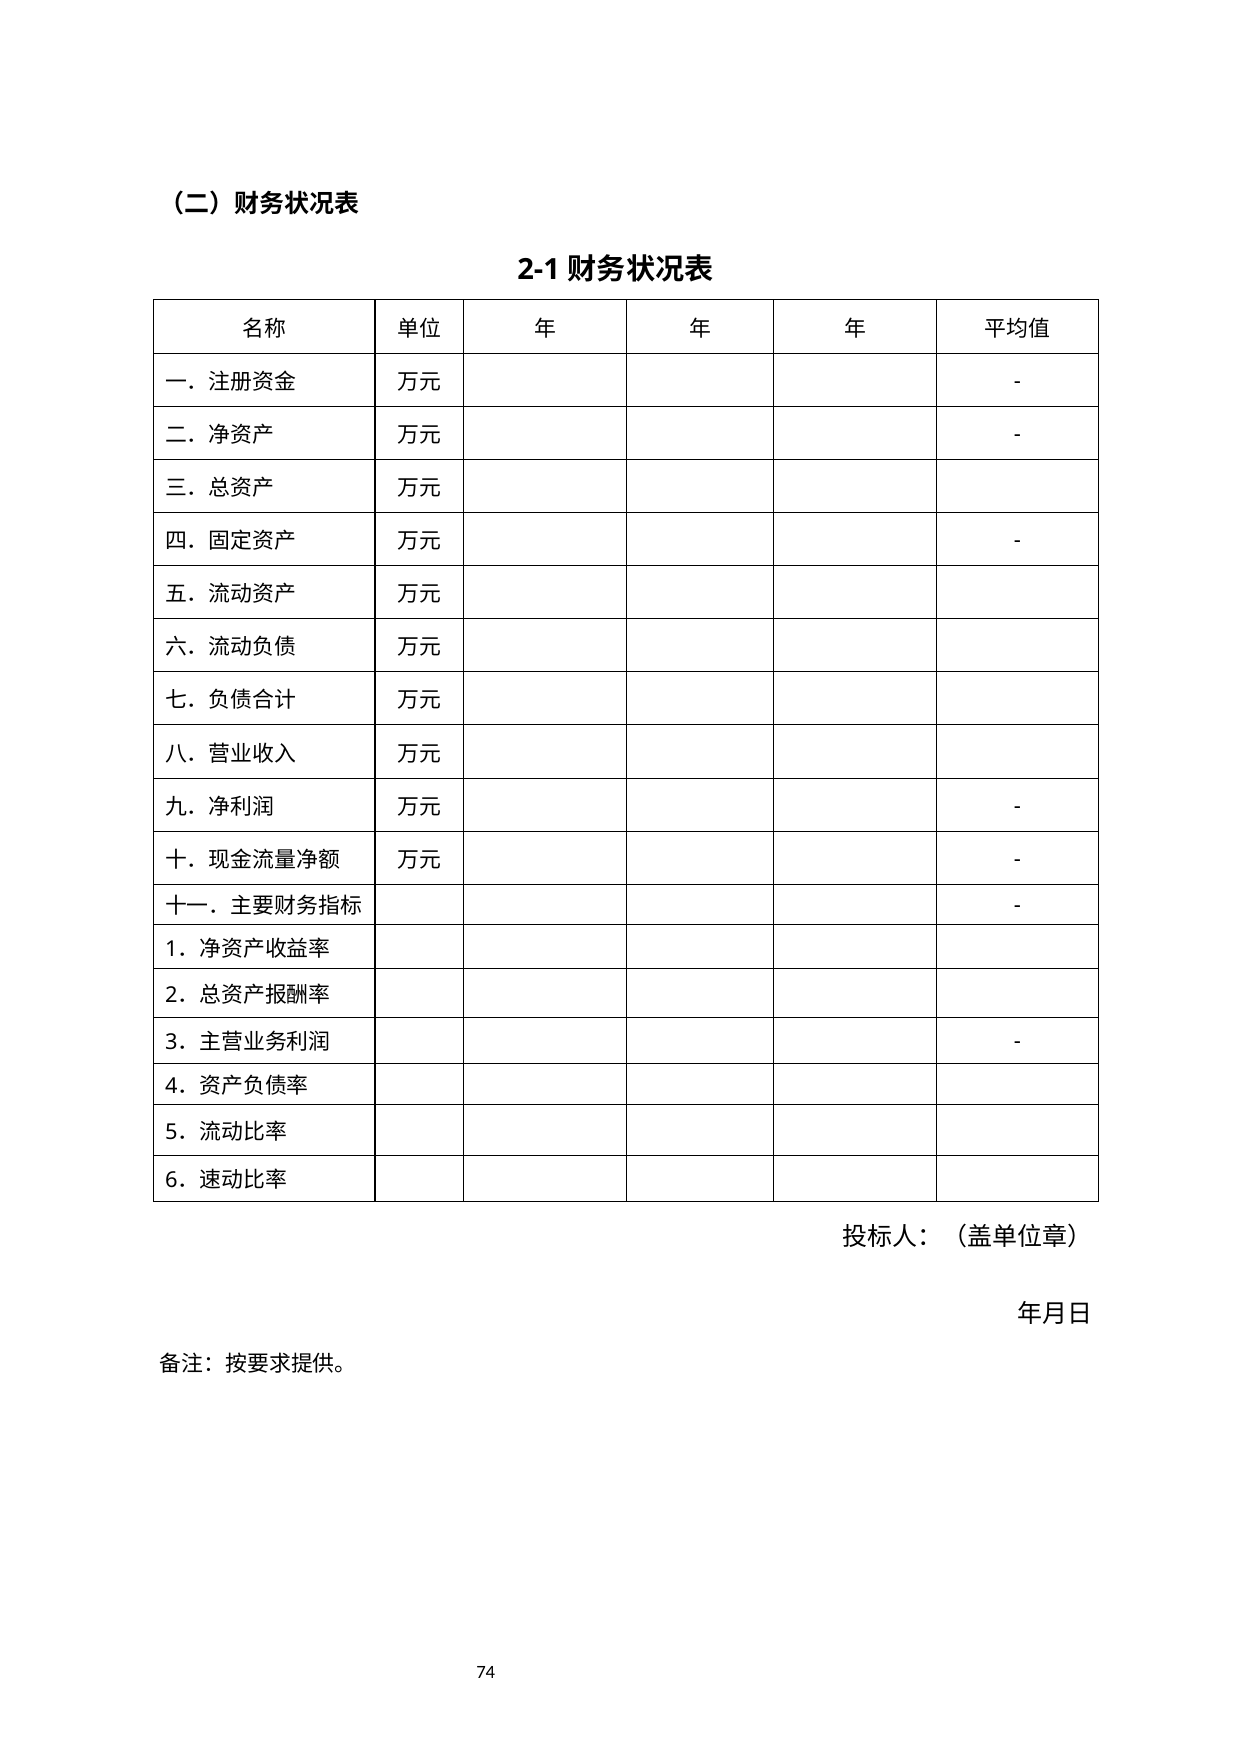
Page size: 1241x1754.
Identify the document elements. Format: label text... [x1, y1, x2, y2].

table_cell [774, 725, 936, 777]
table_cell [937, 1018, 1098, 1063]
table_cell 万元 [376, 566, 463, 618]
table_cell [937, 725, 1098, 777]
table_cell 万元 [376, 779, 463, 831]
table_cell 九．净利润 [154, 779, 374, 831]
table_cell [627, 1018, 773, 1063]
table_cell - [937, 513, 1098, 565]
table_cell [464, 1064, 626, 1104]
table_cell [774, 566, 936, 618]
table_cell 万元 [376, 407, 463, 459]
table_cell [627, 460, 773, 512]
table_header 名称 [154, 300, 374, 352]
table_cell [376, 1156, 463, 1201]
table_cell 万元 [376, 672, 463, 724]
table_header 年 [627, 300, 773, 352]
table_cell [774, 460, 936, 512]
table_cell [774, 885, 936, 924]
table_cell [464, 354, 626, 406]
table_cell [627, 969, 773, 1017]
table_cell [464, 925, 626, 968]
subtitle 2-1 财务状况表 [159, 234, 1071, 299]
table_cell 十．现金流量净额 [154, 832, 374, 884]
table_cell [376, 885, 463, 924]
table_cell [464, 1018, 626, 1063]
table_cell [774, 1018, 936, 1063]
table_cell 万元 [376, 619, 463, 671]
table_cell [464, 460, 626, 512]
table_cell 1．净资产收益率 [154, 925, 374, 968]
table_cell 万元 [376, 513, 463, 565]
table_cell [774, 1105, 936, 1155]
table_cell 二．净资产 [154, 407, 374, 459]
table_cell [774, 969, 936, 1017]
table_cell [464, 779, 626, 831]
table_cell [937, 460, 1098, 512]
text 年月日 [159, 1279, 1093, 1344]
table_cell [627, 354, 773, 406]
table_cell [627, 885, 773, 924]
table_cell [464, 407, 626, 459]
table_cell 万元 [376, 460, 463, 512]
table_cell [627, 725, 773, 777]
table_cell [627, 779, 773, 831]
table_cell [774, 513, 936, 565]
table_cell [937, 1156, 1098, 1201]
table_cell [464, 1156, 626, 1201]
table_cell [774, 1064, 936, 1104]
table_cell 一．注册资金 [154, 354, 374, 406]
table_cell [464, 672, 626, 724]
table_cell - [937, 885, 1098, 924]
table_cell 五．流动资产 [154, 566, 374, 618]
table_cell [627, 619, 773, 671]
table_cell [627, 407, 773, 459]
table_cell [774, 672, 936, 724]
table_cell [774, 832, 936, 884]
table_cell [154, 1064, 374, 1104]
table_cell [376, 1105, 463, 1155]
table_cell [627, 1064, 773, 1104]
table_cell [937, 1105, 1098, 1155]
table_cell [464, 725, 626, 777]
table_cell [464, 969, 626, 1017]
table_cell [774, 407, 936, 459]
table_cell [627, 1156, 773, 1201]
table_cell 七．负债合计 [154, 672, 374, 724]
table_cell 万元 [376, 832, 463, 884]
table_header 年 [774, 300, 936, 352]
table_cell 十一．主要财务指标 [154, 885, 374, 924]
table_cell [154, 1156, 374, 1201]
table_cell 万元 [376, 725, 463, 777]
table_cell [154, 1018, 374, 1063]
table_header 平均值 [937, 300, 1098, 352]
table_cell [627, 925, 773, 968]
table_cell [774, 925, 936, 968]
table_cell [774, 619, 936, 671]
table_cell - [937, 832, 1098, 884]
table_cell 三．总资产 [154, 460, 374, 512]
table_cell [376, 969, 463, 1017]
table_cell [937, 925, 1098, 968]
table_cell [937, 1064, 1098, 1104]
table_cell 万元 [376, 354, 463, 406]
table_cell [937, 566, 1098, 618]
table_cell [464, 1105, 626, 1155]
table_cell - [937, 407, 1098, 459]
table_cell - [937, 354, 1098, 406]
table_cell 四．固定资产 [154, 513, 374, 565]
table_cell [627, 832, 773, 884]
table_cell [937, 672, 1098, 724]
table_header 年 [464, 300, 626, 352]
text 投标人：（盖单位章） [159, 1202, 1093, 1267]
table_cell [627, 566, 773, 618]
table_cell [627, 513, 773, 565]
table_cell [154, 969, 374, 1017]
table_cell [464, 619, 626, 671]
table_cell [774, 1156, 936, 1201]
table_cell [376, 925, 463, 968]
table_cell [627, 672, 773, 724]
table_header 单位 [376, 300, 463, 352]
table_cell [464, 832, 626, 884]
text （二）财务状况表 [159, 169, 1093, 234]
table_cell [937, 619, 1098, 671]
table_cell [774, 354, 936, 406]
text 备注：按要求提供。 [159, 1344, 1093, 1378]
table_cell 八．营业收入 [154, 725, 374, 777]
table_cell [774, 779, 936, 831]
table_cell [464, 566, 626, 618]
table_cell [464, 513, 626, 565]
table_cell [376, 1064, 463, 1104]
table_cell - [937, 779, 1098, 831]
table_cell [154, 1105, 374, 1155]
table_cell 六．流动负债 [154, 619, 374, 671]
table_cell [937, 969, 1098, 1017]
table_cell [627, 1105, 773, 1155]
table_cell [464, 885, 626, 924]
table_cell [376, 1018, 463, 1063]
